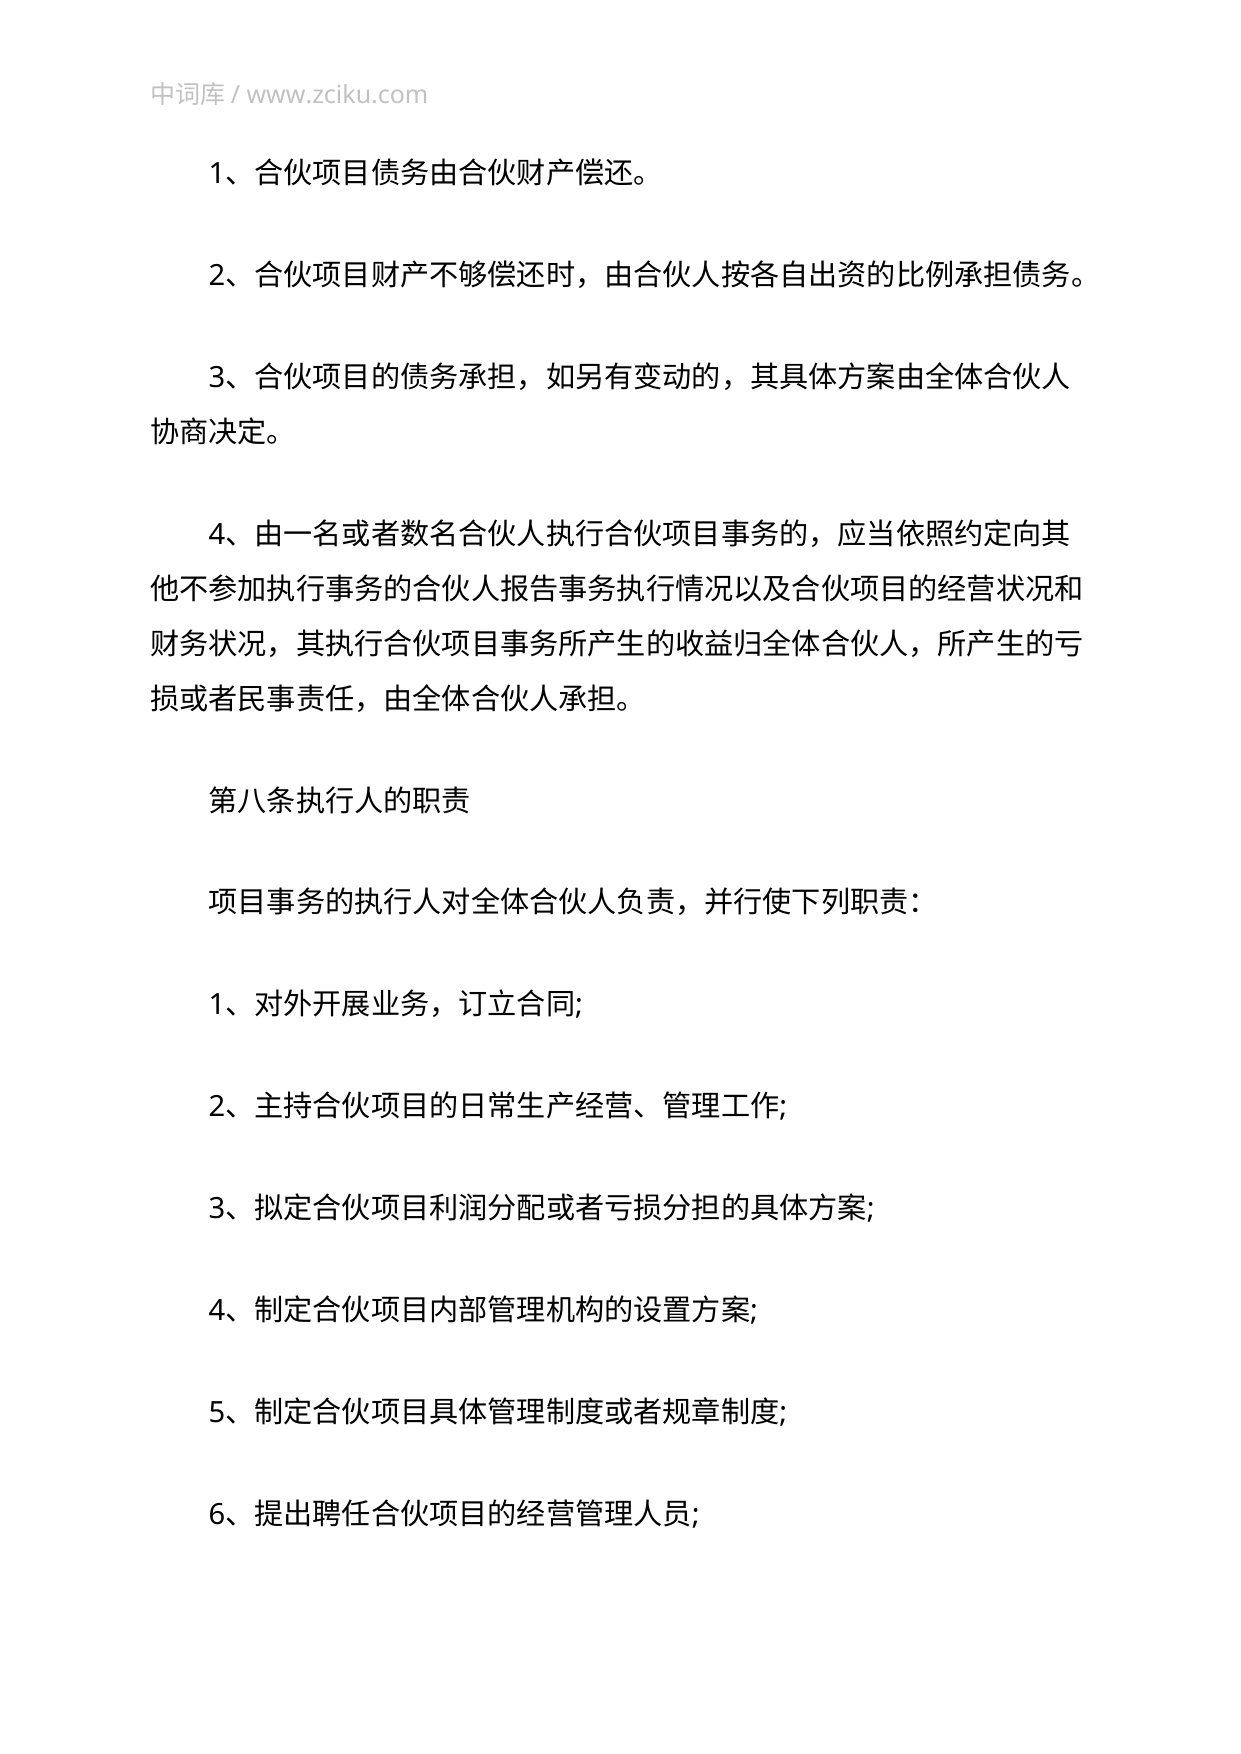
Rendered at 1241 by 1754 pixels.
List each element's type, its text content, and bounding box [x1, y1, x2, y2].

text 5、制定合伙项目具体管理制度或者规章制度; [150, 1389, 1090, 1431]
text 2、合伙项目财产不够偿还时，由合伙人按各自出资的比例承担债务。 [150, 252, 1090, 294]
text 4、制定合伙项目内部管理机构的设置方案; [150, 1287, 1090, 1329]
text 1、对外开展业务，订立合同; [150, 981, 1090, 1023]
text 项目事务的执行人对全体合伙人负责，并行使下列职责： [150, 879, 1090, 921]
text 4、由一名或者数名合伙人执行合伙项目事务的，应当依照约定向其他不参加执行事务的合伙人报告事务执行情况以及合伙项目的经营状况和财务状况，其执行合伙项目事务所产生的收益归全体合伙人，所产生的亏损或者民事责任，由全体合伙人承担。 [150, 511, 1090, 718]
text 3、合伙项目的债务承担，如另有变动的，其具体方案由全体合伙人协商决定。 [150, 354, 1090, 451]
text 2、主持合伙项目的日常生产经营、管理工作; [150, 1083, 1090, 1125]
text 6、提出聘任合伙项目的经营管理人员; [150, 1491, 1090, 1533]
text 1、合伙项目债务由合伙财产偿还。 [150, 150, 1090, 192]
text 3、拟定合伙项目利润分配或者亏损分担的具体方案; [150, 1185, 1090, 1227]
text 第八条执行人的职责 [150, 777, 1090, 819]
